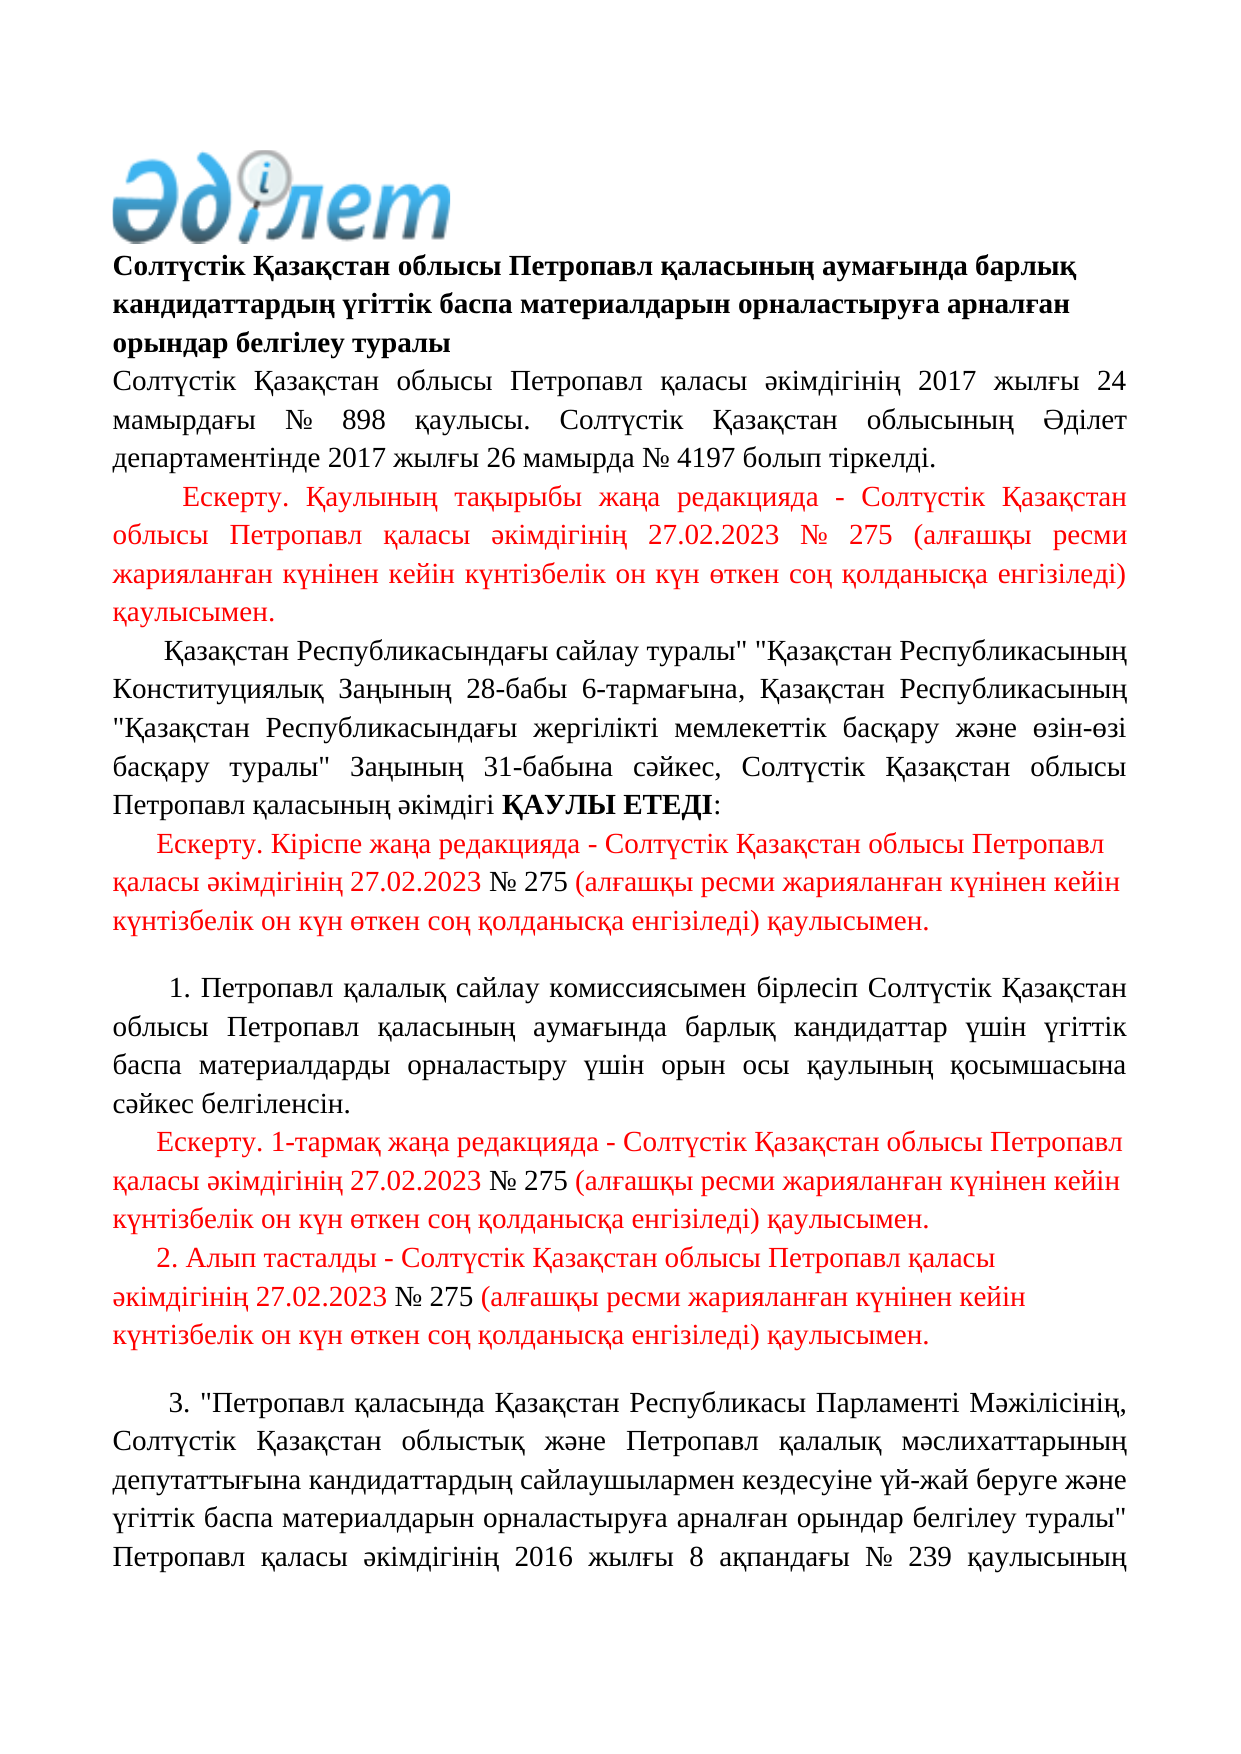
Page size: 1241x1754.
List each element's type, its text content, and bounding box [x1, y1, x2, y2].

text 1. Петропавл қалалық сайлау комиссиясымен бірлесіп Солтүстік Қазақстан облысы Петропавл қаласының аумағында барлық кандидаттар үшін үгіттік баспа материалдарды орналастыру үшін орын осы қаулының қосымшасына сәйкес белгіленсін. [112, 970, 1128, 1119]
text Ескерту. Кіріспе жаңа редакцияда - Солтүстік Қазақстан облысы Петропавл қаласы әкімдігінің 27.02.2023 № 275 (алғашқы ресми жарияланған күнінен кейін күнтізбелік он күн өткен соң қолданысқа енгізіледі) қаулысымен. [112, 826, 1128, 967]
text Қазақстан Республикасындағы сайлау туралы" "Қазақстан Республикасының Конституциялық Заңының 28-бабы 6-тармағына, Қазақстан Республикасының "Қазақстан Республикасындағы жергілікті мемлекеттік басқару және өзін-өзі басқару туралы" Заңының 31-бабына сәйкес, Солтүстік Қазақстан облысы Петропавл қаласының әкімдігі ҚАУЛЫ ЕТЕДІ: [112, 633, 1128, 821]
text Ескерту. Қаулының тақырыбы жаңа редакцияда - Солтүстік Қазақстан облысы Петропавл қаласы әкімдігінің 27.02.2023 № 275 (алғашқы ресми жарияланған күнінен кейін күнтізбелік он күн өткен соң қолданысқа енгізіледі) қаулысымен. [112, 479, 1128, 628]
picture [112, 150, 451, 244]
text Солтүстік Қазақстан облысы Петропавл қаласы әкімдігінің 2017 жылғы 24 мамырдағы № 898 қаулысы. Солтүстік Қазақстан облысының Әділет департаментінде 2017 жылғы 26 мамырда № 4197 болып тіркелді. [112, 363, 1128, 474]
text Солтүстік Қазақстан облысы Петропавл қаласының аумағында барлық кандидаттардың үгіттік баспа материалдарын орналастыруға арналған орындар белгілеу туралы [112, 248, 1128, 358]
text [112, 1385, 1128, 1573]
text Ескерту. 1-тармақ жаңа редакцияда - Солтүстік Қазақстан облысы Петропавл қаласы әкімдігінің 27.02.2023 № 275 (алғашқы ресми жарияланған күнінен кейін күнтізбелік он күн өткен соң қолданысқа енгізіледі) қаулысымен. 2. Алып тасталды - Солтүстік Қазақстан облысы Петропавл қаласы әкімдігінің 27.02.2023 № 275 (алғашқы ресми жарияланған күнінен кейін күнтізбелік он күн өткен соң қолданысқа енгізіледі) қаулысымен. [112, 1124, 1128, 1381]
